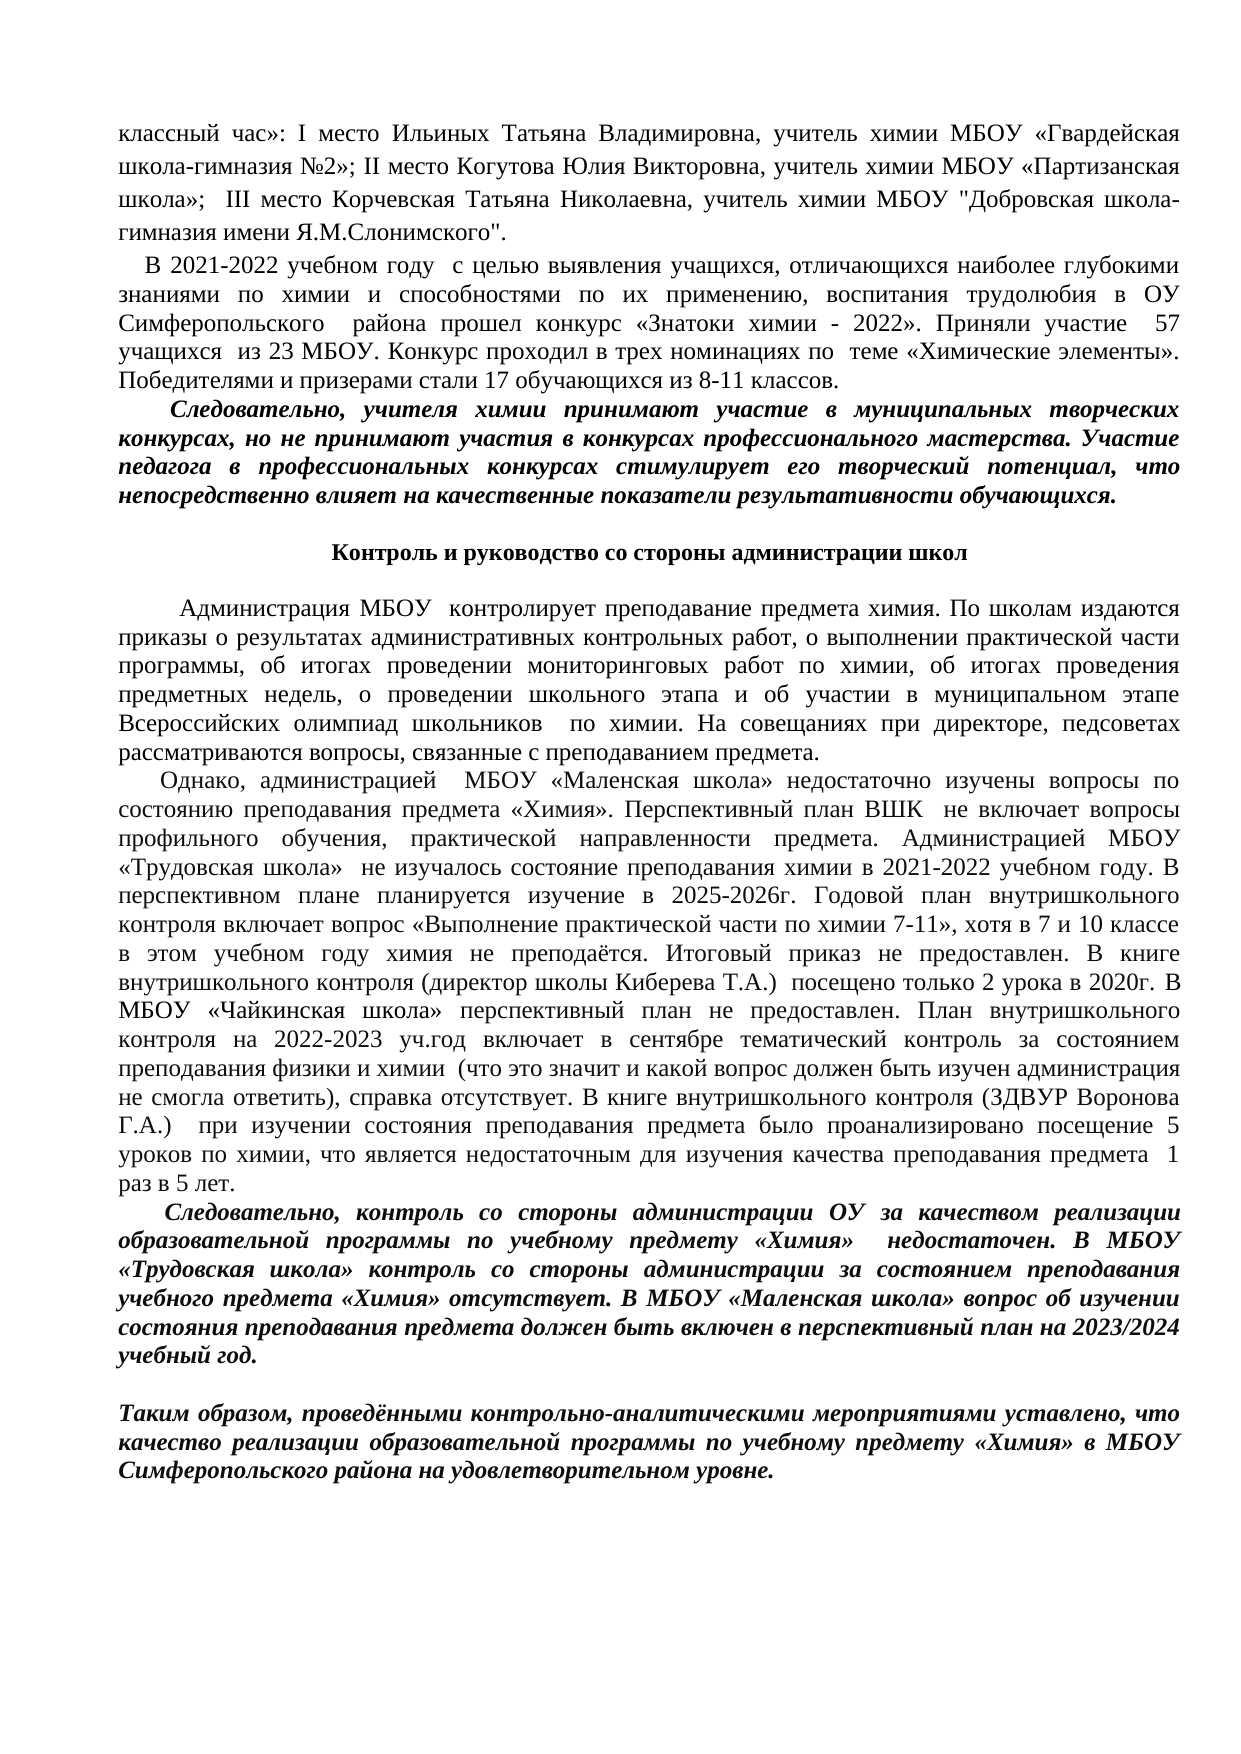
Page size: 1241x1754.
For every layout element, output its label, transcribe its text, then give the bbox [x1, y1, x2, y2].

text Следовательно, контроль со стороны администрации ОУ за качеством реализации образовательной программы по учебному предмету «Химия» недостаточен. В МБОУ «Трудовская школа» контроль со стороны администрации за состоянием преподавания учебного предмета «Химия» отсутствует. В МБОУ «Маленская школа» вопрос об изучении состояния преподавания предмета должен быть включен в перспективный план на 2023/2024 учебный год. [118, 1197, 1181, 1369]
text В 2021-2022 учебном году с целью выявления учащихся, отличающихся наиболее глубокими знаниями по химии и способностями по их применению, воспитания трудолюбия в ОУ Симферопольского района прошел конкурс «Знатоки химии - 2022». Приняли участие 57 учащихся из 23 МБОУ. Конкурс проходил в трех номинациях по теме «Химические элементы». Победителями и призерами стали 17 обучающихся из 8-11 классов. [118, 250, 1181, 394]
text Контроль и руководство со стороны администрации школ [118, 538, 1181, 565]
text Таким образом, проведёнными контрольно-аналитическими мероприятиями уставлено, что качество реализации образовательной программы по учебному предмету «Химия» в МБОУ Симферопольского района на удовлетворительном уровне. [118, 1398, 1181, 1484]
text Следовательно, учителя химии принимают участие в муниципальных творческих конкурсах, но не принимают участия в конкурсах профессионального мастерства. Участие педагога в профессиональных конкурсах стимулирует его творческий потенциал, что непосредственно влияет на качественные показатели результативности обучающихся. [118, 394, 1181, 509]
text Администрация МБОУ контролирует преподавание предмета химия. По школам издаются приказы о результатах административных контрольных работ, о выполнении практической части программы, об итогах проведении мониторинговых работ по химии, об итогах проведения предметных недель, о проведении школьного этапа и об участии в муниципальном этапе Всероссийских олимпиад школьников по химии. На совещаниях при директоре, педсоветах рассматриваются вопросы, связанные с преподаванием предмета. [118, 593, 1181, 765]
text Однако, администрацией МБОУ «Маленская школа» недостаточно изучены вопросы по состоянию преподавания предмета «Химия». Перспективный план ВШК не включает вопросы профильного обучения, практической направленности предмета. Администрацией МБОУ «Трудовская школа» не изучалось состояние преподавания химии в 2021-2022 учебном году. В перспективном плане планируется изучение в 2025-2026г. Годовой план внутришкольного контроля включает вопрос «Выполнение практической части по химии 7-11», хотя в 7 и 10 классе в этом учебном году химия не преподаётся. Итоговый приказ не предоставлен. В книге внутришкольного контроля (директор школы Киберева Т.А.) посещено только 2 урока в 2020г. В МБОУ «Чайкинская школа» перспективный план не предоставлен. План внутришкольного контроля на 2022-2023 уч.год включает в сентябре тематический контроль за состоянием преподавания физики и химии (что это значит и какой вопрос должен быть изучен администрация не смогла ответить), справка отсутствует. В книге внутришкольного контроля (ЗДВУР Воронова Г.А.) при изучении состояния преподавания предмета было проанализировано посещение 5 уроков по химии, что является недостаточным для изучения качества преподавания предмета 1 раз в 5 лет. [118, 765, 1181, 1197]
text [118, 118, 1181, 246]
